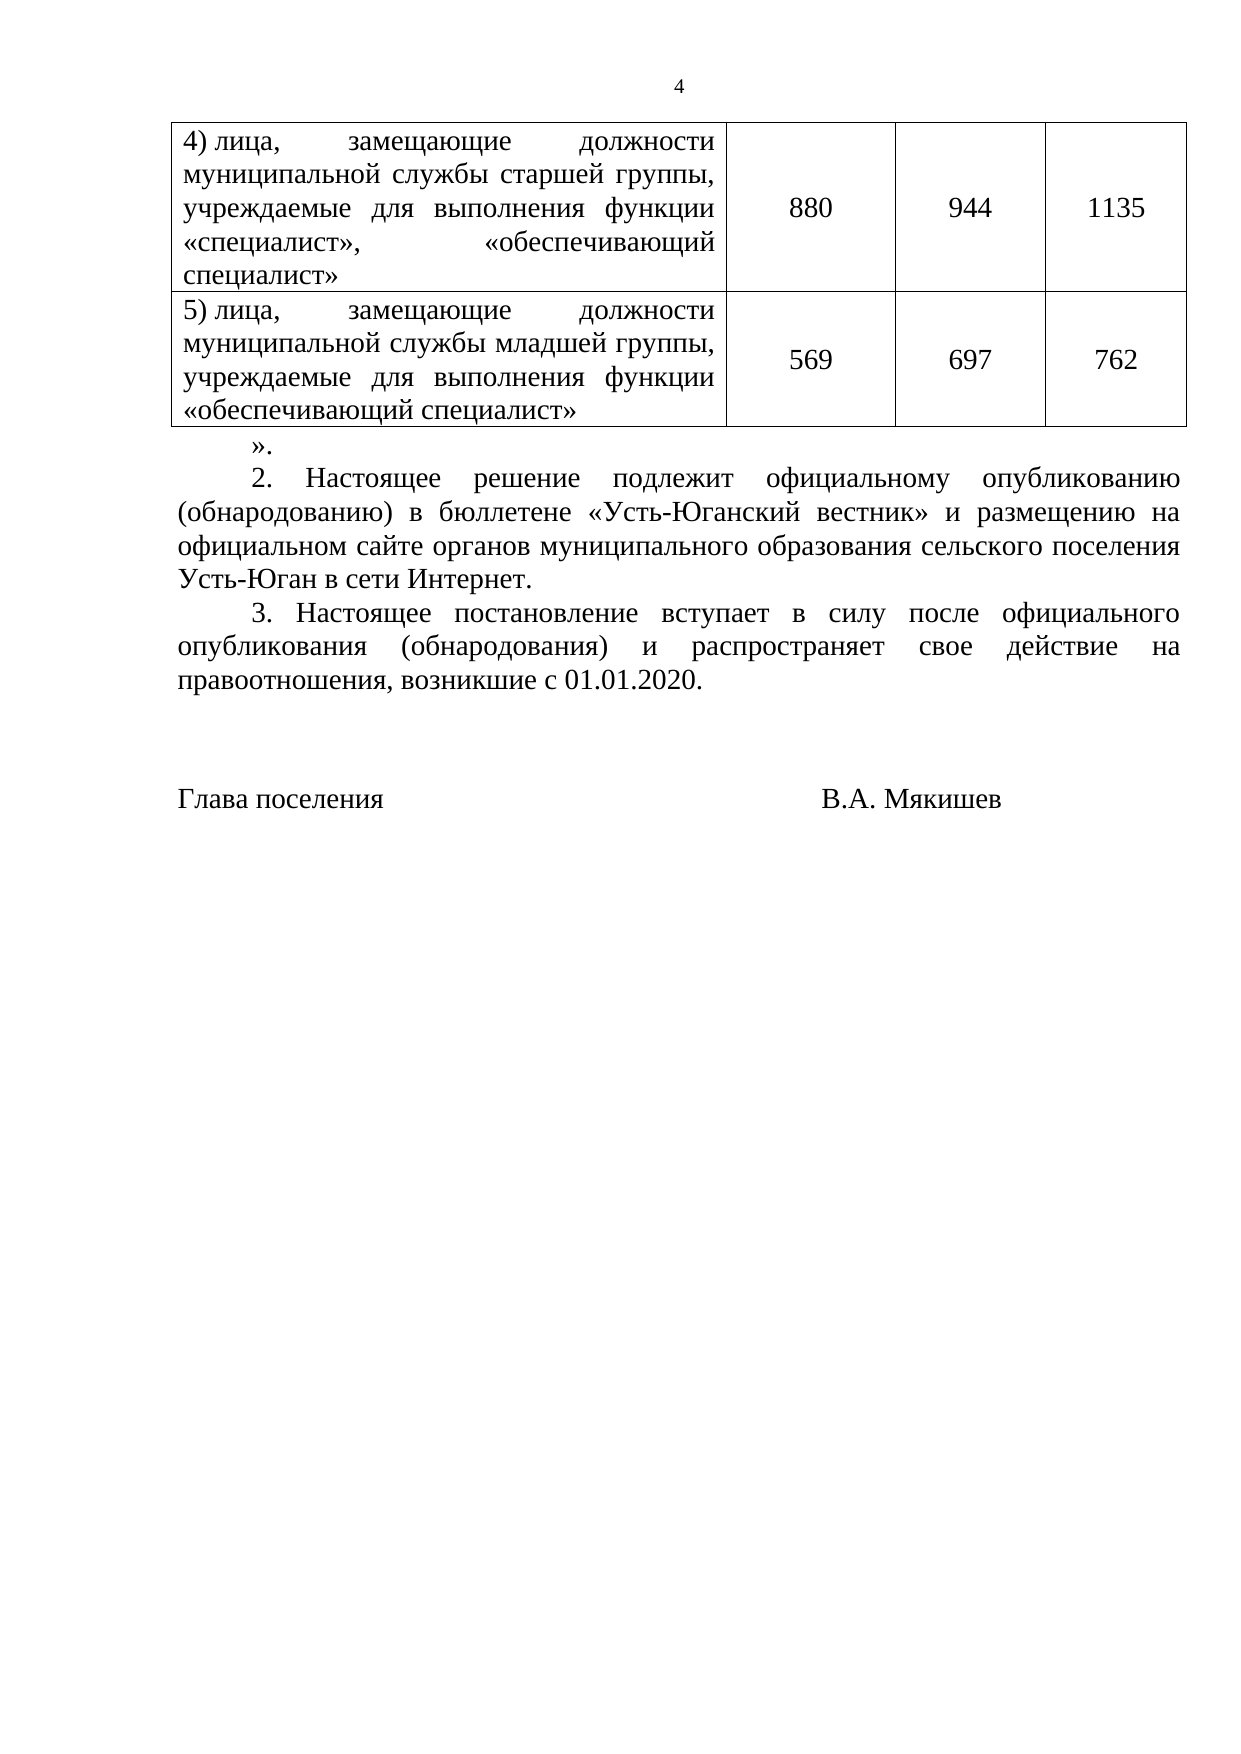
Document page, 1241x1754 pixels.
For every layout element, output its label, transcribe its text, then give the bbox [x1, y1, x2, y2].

table_cell 5) лица, замещающие должности муниципальной службы младшей группы, учреждаемые для выполнения функции «обеспечивающий специалист» [172, 292, 726, 426]
text 2. Настоящее решение подлежит официальному опубликованию (обнародованию) в бюллетене «Усть-Юганский вестник» и размещению на официальном сайте органов муниципального образования сельского поселения Усть-Юган в сети Интернет. [177, 461, 1181, 595]
table_cell 762 [1046, 292, 1186, 426]
text Глава поселения В.А. Мякишев [177, 782, 1181, 815]
table_cell 569 [727, 292, 895, 426]
table_cell 880 [727, 123, 895, 291]
text 3. Настоящее постановление вступает в силу после официального опубликования (обнародования) и распространяет свое действие на правоотношения, возникшие с 01.01.2020. [177, 595, 1181, 695]
table_cell 944 [896, 123, 1045, 291]
table_cell 1135 [1046, 123, 1186, 291]
text ». [177, 427, 1181, 461]
table_cell 697 [896, 292, 1045, 426]
table_cell 4) лица, замещающие должности муниципальной службы старшей группы, учреждаемые для выполнения функции «специалист», «обеспечивающий специалист» [172, 123, 726, 291]
